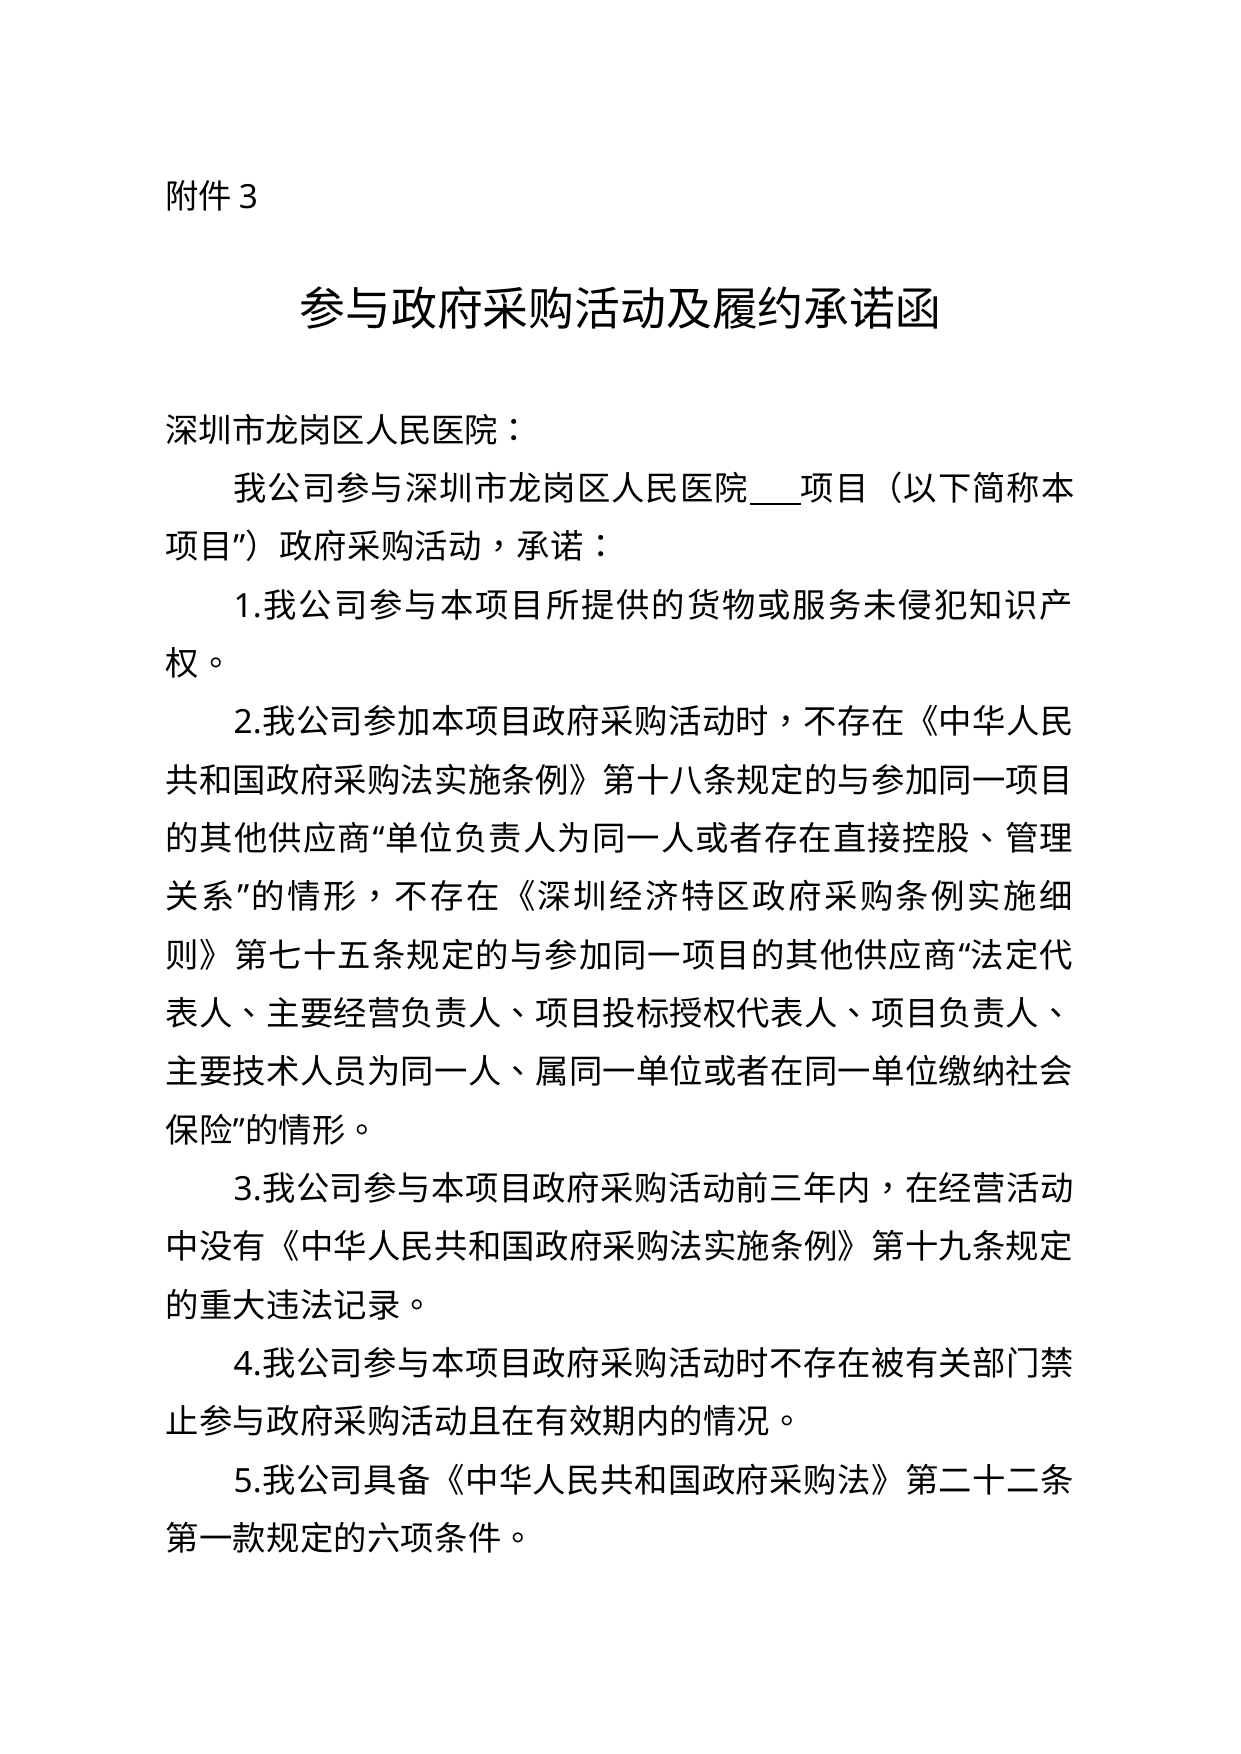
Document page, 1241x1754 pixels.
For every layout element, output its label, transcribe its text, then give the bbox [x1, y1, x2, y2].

text 5.我公司具备《中华人民共和国政府采购法》第二十二条第一款规定的六项条件。 [165, 1445, 1075, 1562]
text 附件3 [165, 162, 1075, 220]
text 4.我公司参与本项目政府采购活动时不存在被有关部门禁止参与政府采购活动且在有效期内的情况。 [165, 1329, 1075, 1445]
text 我公司参与深圳市龙岗区人民医院 项目（以下简称本项目”）政府采购活动，承诺： [165, 454, 1075, 570]
text 深圳市龙岗区人民医院： [165, 395, 1075, 454]
text 参与政府采购活动及履约承诺函 [165, 279, 1075, 337]
text 3.我公司参与本项目政府采购活动前三年内，在经营活动中没有《中华人民共和国政府采购法实施条例》第十九条规定的重大违法记录。 [165, 1154, 1075, 1329]
text 1.我公司参与本项目所提供的货物或服务未侵犯知识产权。 [165, 570, 1075, 687]
text 2.我公司参加本项目政府采购活动时，不存在《中华人民共和国政府采购法实施条例》第十八条规定的与参加同一项目的其他供应商“单位负责人为同一人或者存在直接控股、管理关系”的情形，不存在《深圳经济特区政府采购条例实施细则》第七十五条规定的与参加同一项目的其他供应商“法定代表人、主要经营负责人、项目投标授权代表人、项目负责人、主要技术人员为同一人、属同一单位或者在同一单位缴纳社会保险”的情形。 [165, 687, 1075, 1154]
